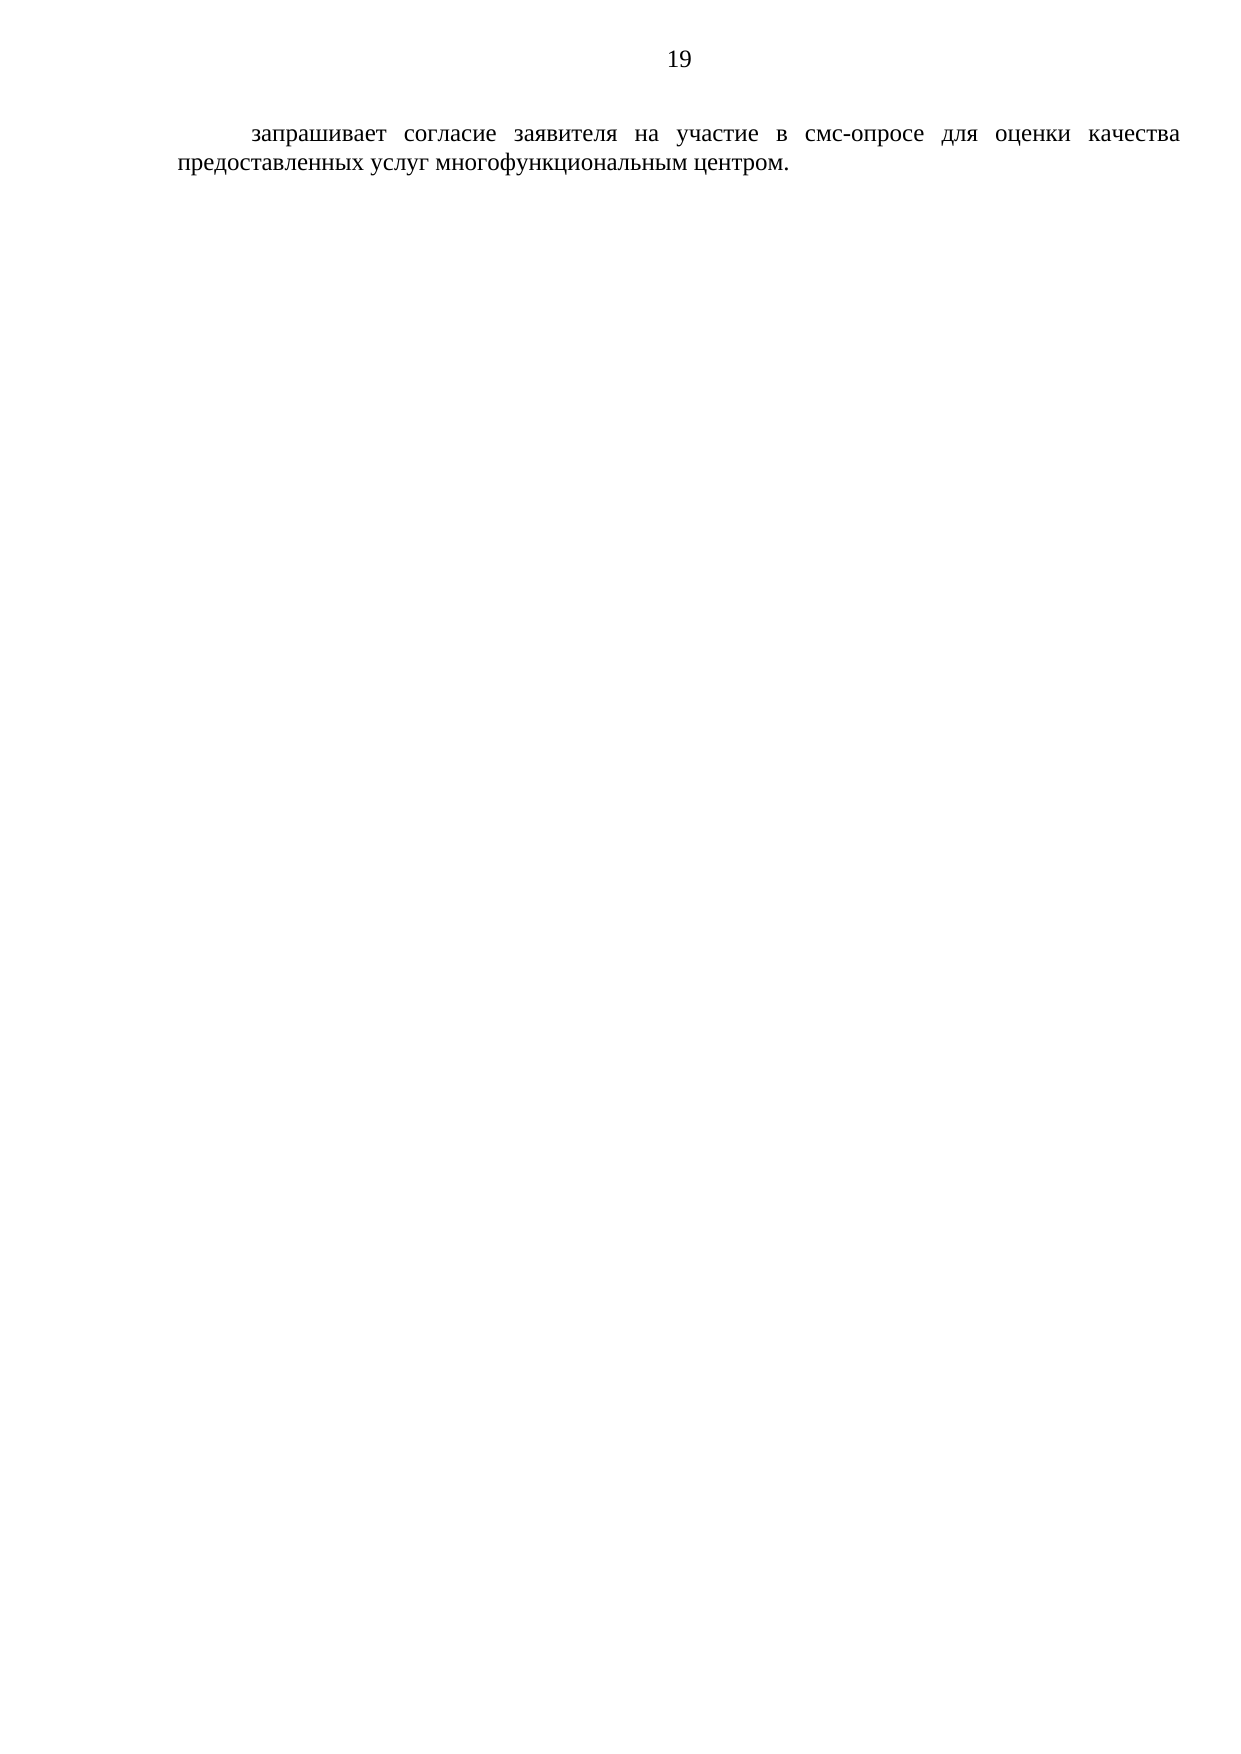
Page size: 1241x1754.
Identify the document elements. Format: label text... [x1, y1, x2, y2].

text запрашивает согласие заявителя на участие в смс-опросе для оценки качества предоставленных услуг многофункциональным центром. [177, 118, 1181, 176]
